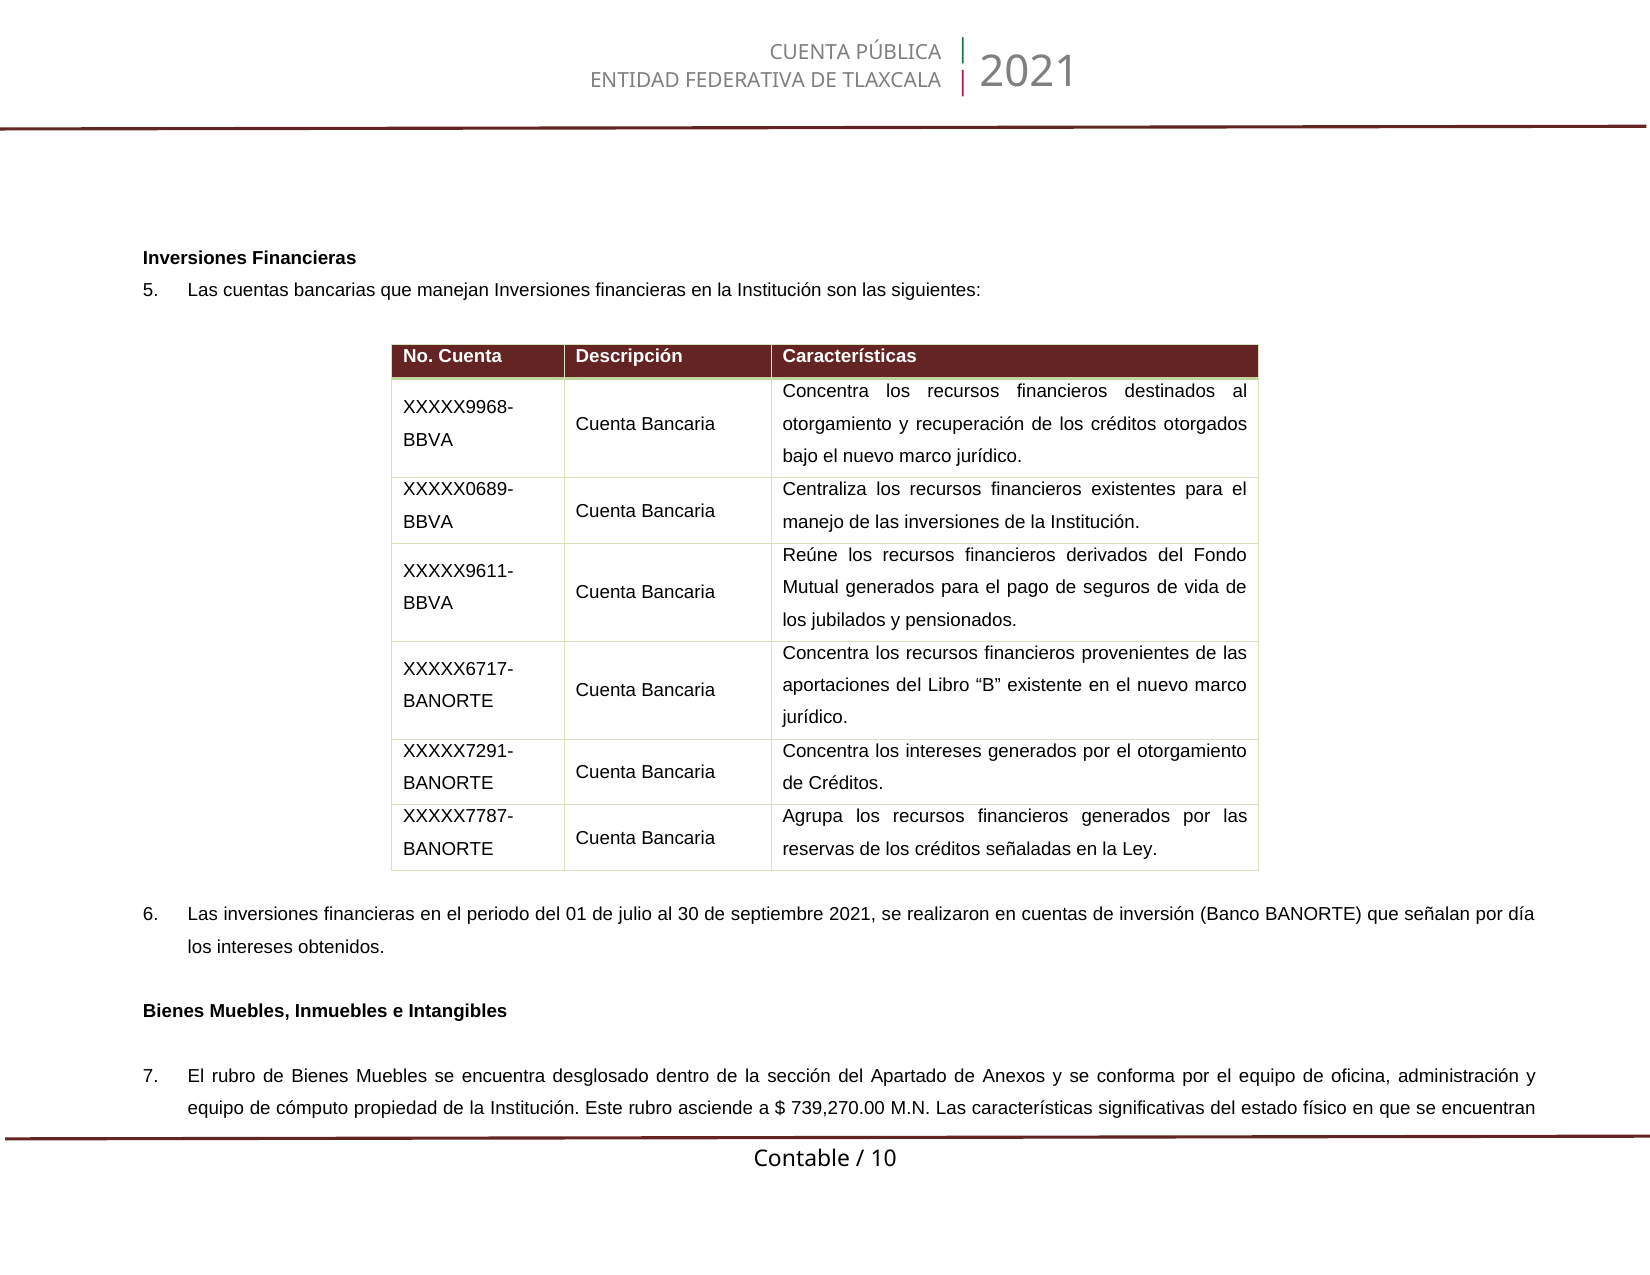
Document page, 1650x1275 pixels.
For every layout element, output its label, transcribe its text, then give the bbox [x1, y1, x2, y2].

table_cell XXXXX7291- BANORTE [392, 740, 564, 804]
table_cell Cuenta Bancaria [565, 805, 771, 870]
table_cell Agrupa los recursos financieros generados por las reservas de los créditos señaladas en la Ley. [772, 805, 1258, 870]
table_header Características [772, 345, 1258, 377]
table_cell Centraliza los recursos financieros existentes para el manejo de las inversiones de la Institución. [772, 478, 1258, 543]
table_header Descripción [565, 345, 771, 377]
table_cell Concentra los recursos financieros destinados al otorgamiento y recuperación de los créditos otorgados bajo el nuevo marco jurídico. [772, 380, 1258, 477]
table_cell Cuenta Bancaria [565, 380, 771, 477]
text 6. Las inversiones financieras en el periodo del 01 de julio al 30 de septiembre 2021, se realizaron en cuentas de inversión (Banco BANORTE) que señalan por día los intereses obtenidos. [143, 903, 1537, 957]
table_cell Reúne los recursos financieros derivados del Fondo Mutual generados para el pago de seguros de vida de los jubilados y pensionados. [772, 544, 1258, 641]
table_cell XXXXX9968-BBVA [392, 380, 564, 477]
table_cell Cuenta Bancaria [565, 544, 771, 641]
table_header No. Cuenta [392, 345, 564, 377]
table_cell Cuenta Bancaria [565, 740, 771, 804]
table_cell XXXXX0689-BBVA [392, 478, 564, 543]
table_cell Concentra los intereses generados por el otorgamiento de Créditos. [772, 740, 1258, 804]
text Bienes Muebles, Inmuebles e Intangibles [143, 1000, 1537, 1022]
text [143, 1064, 1537, 1118]
table_cell XXXXX6717- BANORTE [392, 642, 564, 738]
table_cell Concentra los recursos financieros provenientes de las aportaciones del Libro “B” existente en el nuevo marco jurídico. [772, 642, 1258, 738]
table_cell XXXXX7787- BANORTE [392, 805, 564, 870]
table_cell XXXXX9611- BBVA [392, 544, 564, 641]
picture [956, 28, 974, 100]
text 5. Las cuentas bancarias que manejan Inversiones financieras en la Institución son las siguientes: [143, 279, 1537, 301]
table_cell Cuenta Bancaria [565, 478, 771, 543]
table_cell Cuenta Bancaria [565, 642, 771, 738]
text Inversiones Financieras [143, 247, 1537, 268]
